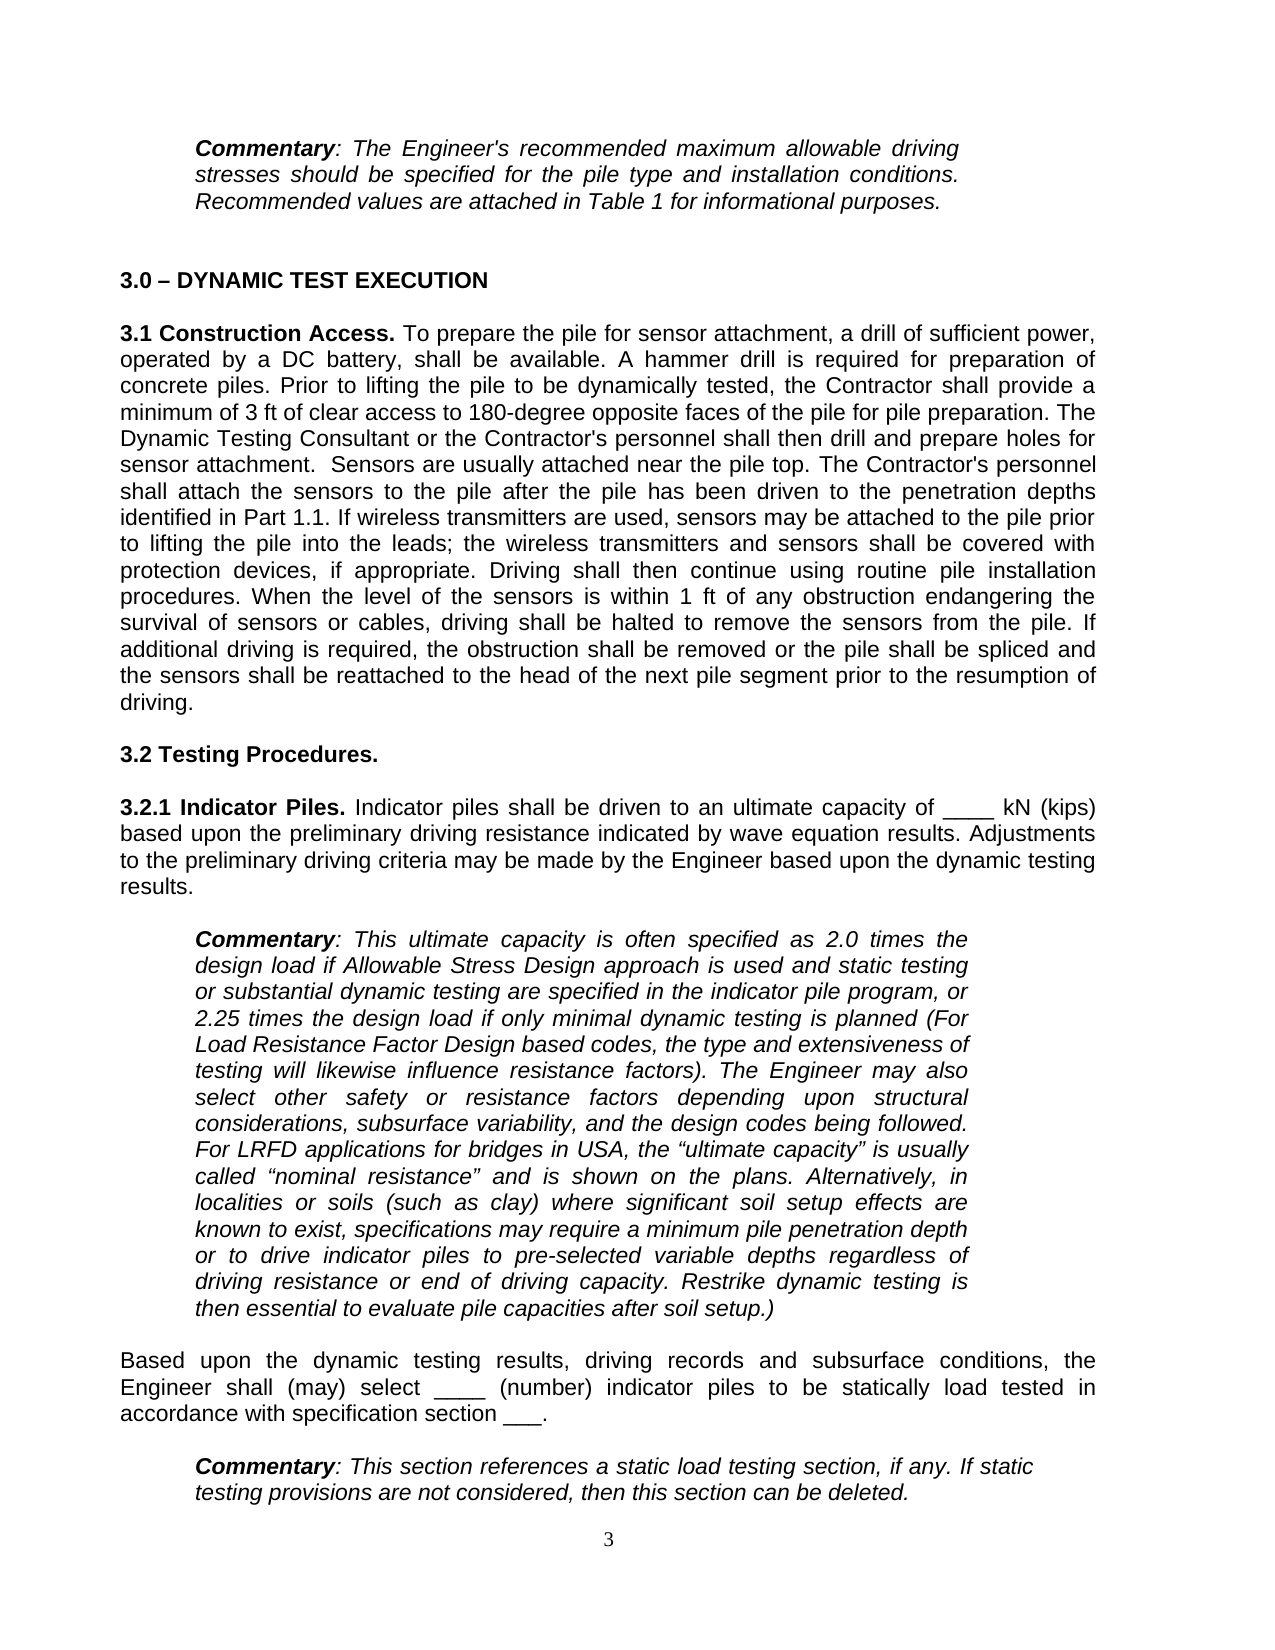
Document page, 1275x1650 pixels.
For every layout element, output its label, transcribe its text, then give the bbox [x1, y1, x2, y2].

text Commentary: This section references a static load testing section, if any. If static testing provisions are not considered, then this section can be deleted. [195, 1453, 1037, 1505]
list – DYNAMIC TEST EXECUTION [120, 267, 1097, 293]
text Commentary: This ultimate capacity is often specified as 2.0 times the design load if Allowable Stress Design approach is used and static testing or substantial dynamic testing are specified in the indicator pile program, or 2.25 times the design load if only minimal dynamic testing is planned (For Load Resistance Factor Design based codes, the type and extensiveness of testing will likewise influence resistance factors). The Engineer may also select other safety or resistance factors depending upon structural considerations, subsurface variability, and the design codes being followed. For LRFD applications for bridges in USA, the “ultimate capacity” is usually called “nominal resistance” and is shown on the plans. Alternatively, in localities or soils (such as clay) where significant soil setup effects are known to exist, specifications may require a minimum pile penetration depth or to drive indicator piles to pre-selected variable depths regardless of driving resistance or end of driving capacity. Restrike dynamic testing is then essential to evaluate pile capacities after soil setup.) [195, 926, 971, 1321]
text 3.2.1 Indicator Piles. Indicator piles shall be driven to an ultimate capacity of ____ kN (kips) based upon the preliminary driving resistance indicated by wave equation results. Adjustments to the preliminary driving criteria may be made by the Engineer based upon the dynamic testing results. [120, 794, 1097, 899]
text 3.2 Testing Procedures. [120, 741, 1097, 767]
text Based upon the dynamic testing results, driving records and subsurface conditions, the Engineer shall (may) select ____ (number) indicator piles to be statically load tested in accordance with specification section ___. [120, 1347, 1097, 1426]
text Commentary: The Engineer's recommended maximum allowable driving stresses should be specified for the pile type and installation conditions. Recommended values are attached in Table 1 for informational purposes. [195, 135, 962, 214]
text 3.1 Construction Access. To prepare the pile for sensor attachment, a drill of sufficient power, operated by a DC battery, shall be available. A hammer drill is required for preparation of concrete piles. Prior to lifting the pile to be dynamically tested, the Contractor shall provide a minimum of 3 ft of clear access to 180-degree opposite faces of the pile for pile preparation. The Dynamic Testing Consultant or the Contractor's personnel shall then drill and prepare holes for sensor attachment. Sensors are usually attached near the pile top. The Contractor's personnel shall attach the sensors to the pile after the pile has been driven to the penetration depths identified in Part 1.1. If wireless transmitters are used, sensors may be attached to the pile prior to lifting the pile into the leads; the wireless transmitters and sensors shall be covered with protection devices, if appropriate. Driving shall then continue using routine pile installation procedures. When the level of the sensors is within 1 ft of any obstruction endangering the survival of sensors or cables, driving shall be halted to remove the sensors from the pile. If additional driving is required, the obstruction shall be removed or the pile shall be spliced and the sensors shall be reattached to the head of the next pile segment prior to the resumption of driving. [120, 319, 1097, 715]
